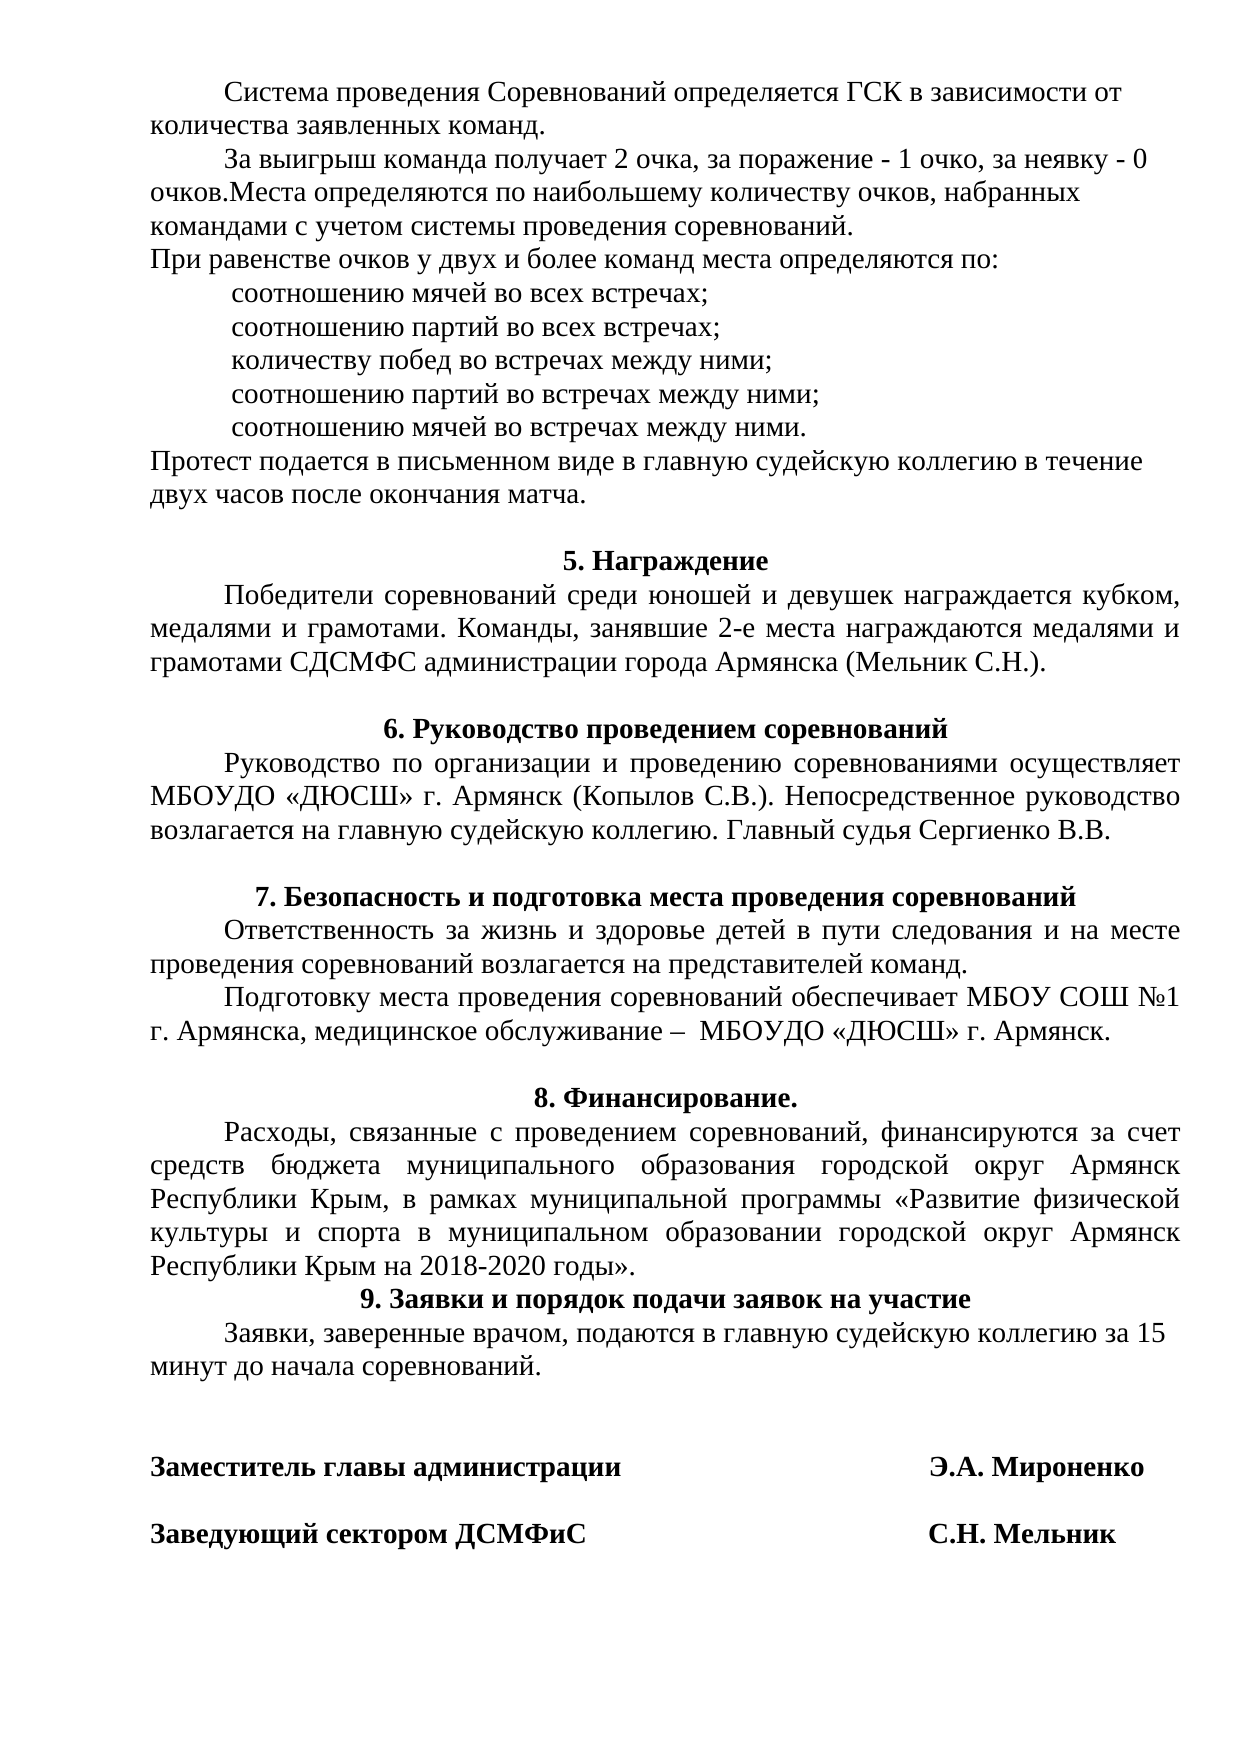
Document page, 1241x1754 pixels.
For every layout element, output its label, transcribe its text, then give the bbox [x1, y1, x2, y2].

text При равенстве очков у двух и более команд места определяются по: [150, 242, 1181, 275]
text соотношению мячей во всех встречах; [150, 275, 1181, 309]
text 6. Руководство проведением соревнований [150, 711, 1181, 745]
text 8. Финансирование. [150, 1080, 1181, 1114]
text 5. Награждение [150, 543, 1181, 577]
text 9. Заявки и порядок подачи заявок на участие [150, 1281, 1181, 1315]
text За выигрыш команда получает 2 очка, за поражение - 1 очко, за неявку - 0 очков.Места определяются по наибольшему количеству очков, набранных командами с учетом системы проведения соревнований. [150, 141, 1181, 242]
text Победители соревнований среди юношей и девушек награждается кубком, медалями и грамотами. Команды, занявшие 2-е места награждаются медалями и грамотами СДСМФС администрации города Армянска (Мельник С.Н.). [150, 577, 1181, 678]
text Протест подается в письменном виде в главную судейскую коллегию в течение двух часов после окончания матча. [150, 443, 1181, 510]
text Ответственность за жизнь и здоровье детей в пути следования и на месте проведения соревнований возлагается на представителей команд. [150, 912, 1181, 979]
text Заведующий сектором ДСМФиС С.Н. Мельник [150, 1516, 1181, 1550]
text соотношению мячей во встречах между ними. [150, 409, 1181, 443]
text соотношению партий во встречах между ними; [150, 376, 1181, 409]
text 7. Безопасность и подготовка места проведения соревнований [150, 879, 1181, 912]
text Заместитель главы администрации Э.А. Мироненко [150, 1449, 1181, 1483]
text Подготовку места проведения соревнований обеспечивает МБОУ СОШ №1 г. Армянска, медицинское обслуживание – МБОУДО «ДЮСШ» г. Армянск. [150, 979, 1181, 1047]
text Система проведения Соревнований определяется ГСК в зависимости от количества заявленных команд. [150, 74, 1181, 141]
text Расходы, связанные с проведением соревнований, финансируются за счет средств бюджета муниципального образования городской округ Армянск Республики Крым, в рамках муниципальной программы «Развитие физической культуры и спорта в муниципальном образовании городской округ Армянск Республики Крым на 2018-2020 годы». [150, 1114, 1181, 1281]
text Заявки, заверенные врачом, подаются в главную судейскую коллегию за 15 минут до начала соревнований. [150, 1315, 1181, 1382]
text количеству побед во встречах между ними; [150, 342, 1181, 376]
text Руководство по организации и проведению соревнованиями осуществляет МБОУДО «ДЮСШ» г. Армянск (Копылов С.В.). Непосредственное руководство возлагается на главную судейскую коллегию. Главный судья Сергиенко В.В. [150, 745, 1181, 845]
text соотношению партий во всех встречах; [150, 309, 1181, 342]
